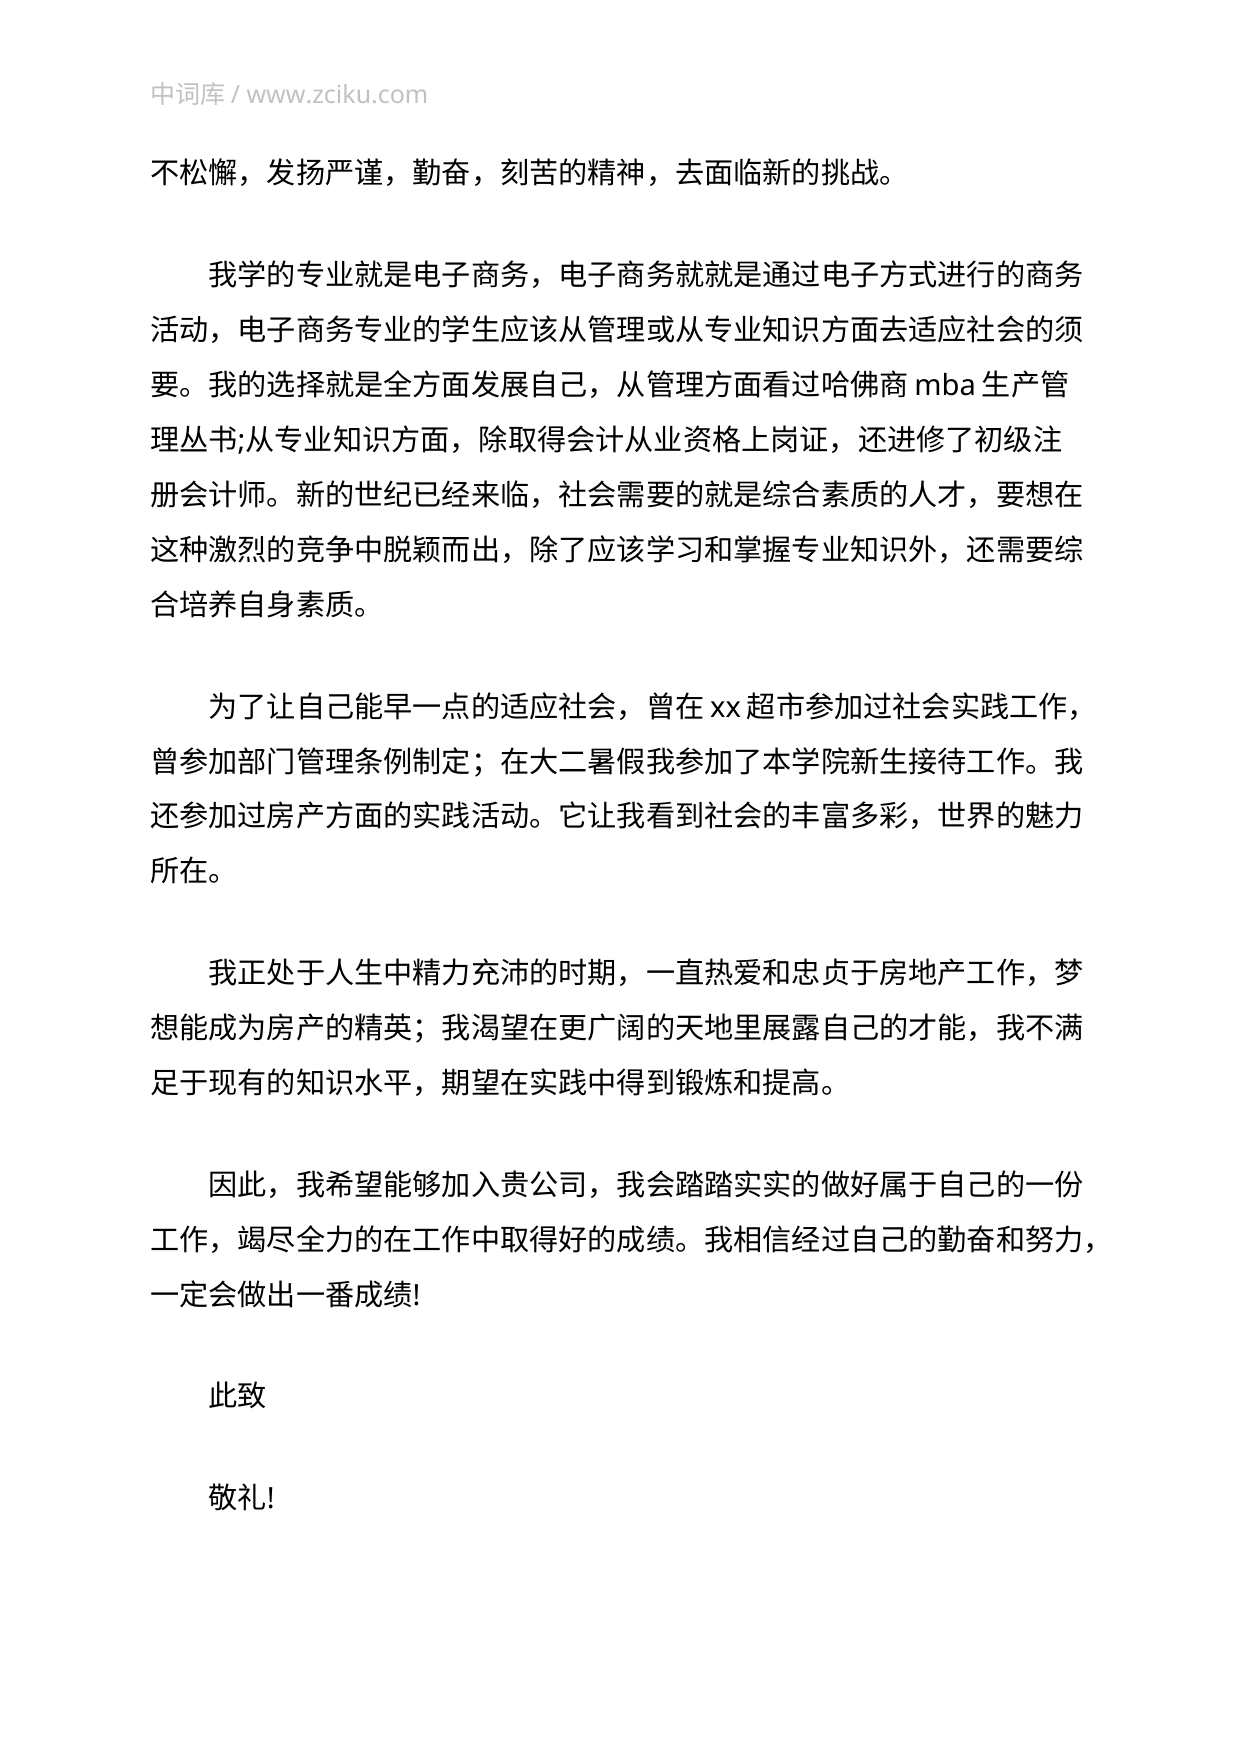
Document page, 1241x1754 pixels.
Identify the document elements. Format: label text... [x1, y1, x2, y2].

text 为了让自己能早一点的适应社会，曾在xx超市参加过社会实践工作，曾参加部门管理条例制定；在大二暑假我参加了本学院新生接待工作。我还参加过房产方面的实践活动。它让我看到社会的丰富多彩，世界的魅力所在。 [150, 683, 1090, 890]
text 因此，我希望能够加入贵公司，我会踏踏实实的做好属于自己的一份工作，竭尽全力的在工作中取得好的成绩。我相信经过自己的勤奋和努力，一定会做出一番成绩! [150, 1161, 1090, 1313]
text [150, 150, 1090, 192]
text 此致 [150, 1373, 1090, 1415]
text 敬礼! [150, 1475, 1090, 1517]
text 我学的专业就是电子商务，电子商务就就是通过电子方式进行的商务活动，电子商务专业的学生应该从管理或从专业知识方面去适应社会的须要。我的选择就是全方面发展自己，从管理方面看过哈佛商mba生产管理丛书;从专业知识方面，除取得会计从业资格上岗证，还进修了初级注册会计师。新的世纪已经来临，社会需要的就是综合素质的人才，要想在这种激烈的竞争中脱颖而出，除了应该学习和掌握专业知识外，还需要综合培养自身素质。 [150, 252, 1090, 624]
text 我正处于人生中精力充沛的时期，一直热爱和忠贞于房地产工作，梦想能成为房产的精英；我渴望在更广阔的天地里展露自己的才能，我不满足于现有的知识水平，期望在实践中得到锻炼和提高。 [150, 950, 1090, 1102]
